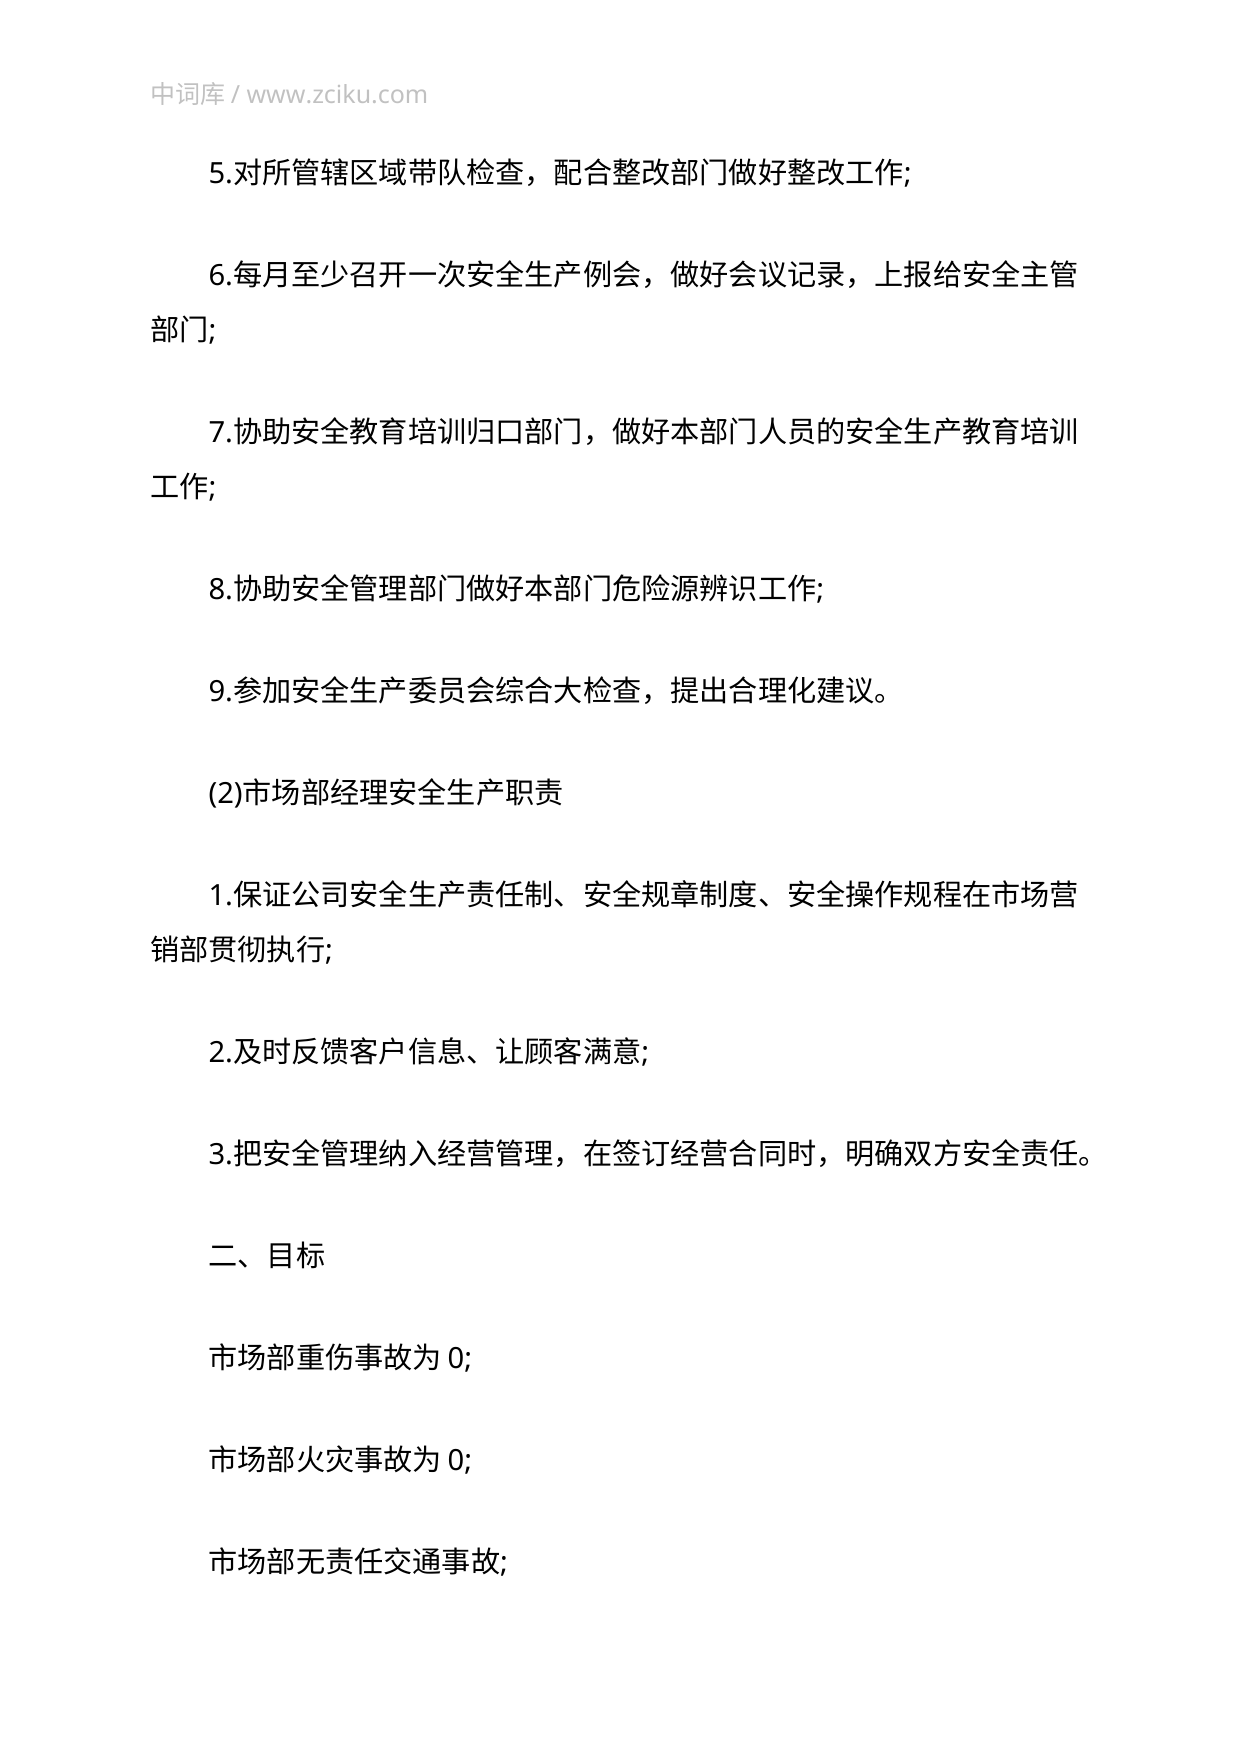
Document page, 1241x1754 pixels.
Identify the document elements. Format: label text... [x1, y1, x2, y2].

text 9.参加安全生产委员会综合大检查，提出合理化建议。 [150, 668, 1090, 710]
text (2)市场部经理安全生产职责 [150, 770, 1090, 812]
text 市场部重伤事故为0; [150, 1334, 1090, 1377]
text 市场部火灾事故为0; [150, 1437, 1090, 1479]
text 3.把安全管理纳入经营管理，在签订经营合同时，明确双方安全责任。 [150, 1131, 1090, 1173]
text 二、目标 [150, 1233, 1090, 1275]
text 1.保证公司安全生产责任制、安全规章制度、安全操作规程在市场营销部贯彻执行; [150, 872, 1090, 969]
text 8.协助安全管理部门做好本部门危险源辨识工作; [150, 566, 1090, 608]
text 2.及时反馈客户信息、让顾客满意; [150, 1029, 1090, 1071]
text 市场部无责任交通事故; [150, 1538, 1090, 1581]
text 6.每月至少召开一次安全生产例会，做好会议记录，上报给安全主管部门; [150, 252, 1090, 349]
text 7.协助安全教育培训归口部门，做好本部门人员的安全生产教育培训工作; [150, 409, 1090, 506]
text 5.对所管辖区域带队检查，配合整改部门做好整改工作; [150, 150, 1090, 192]
